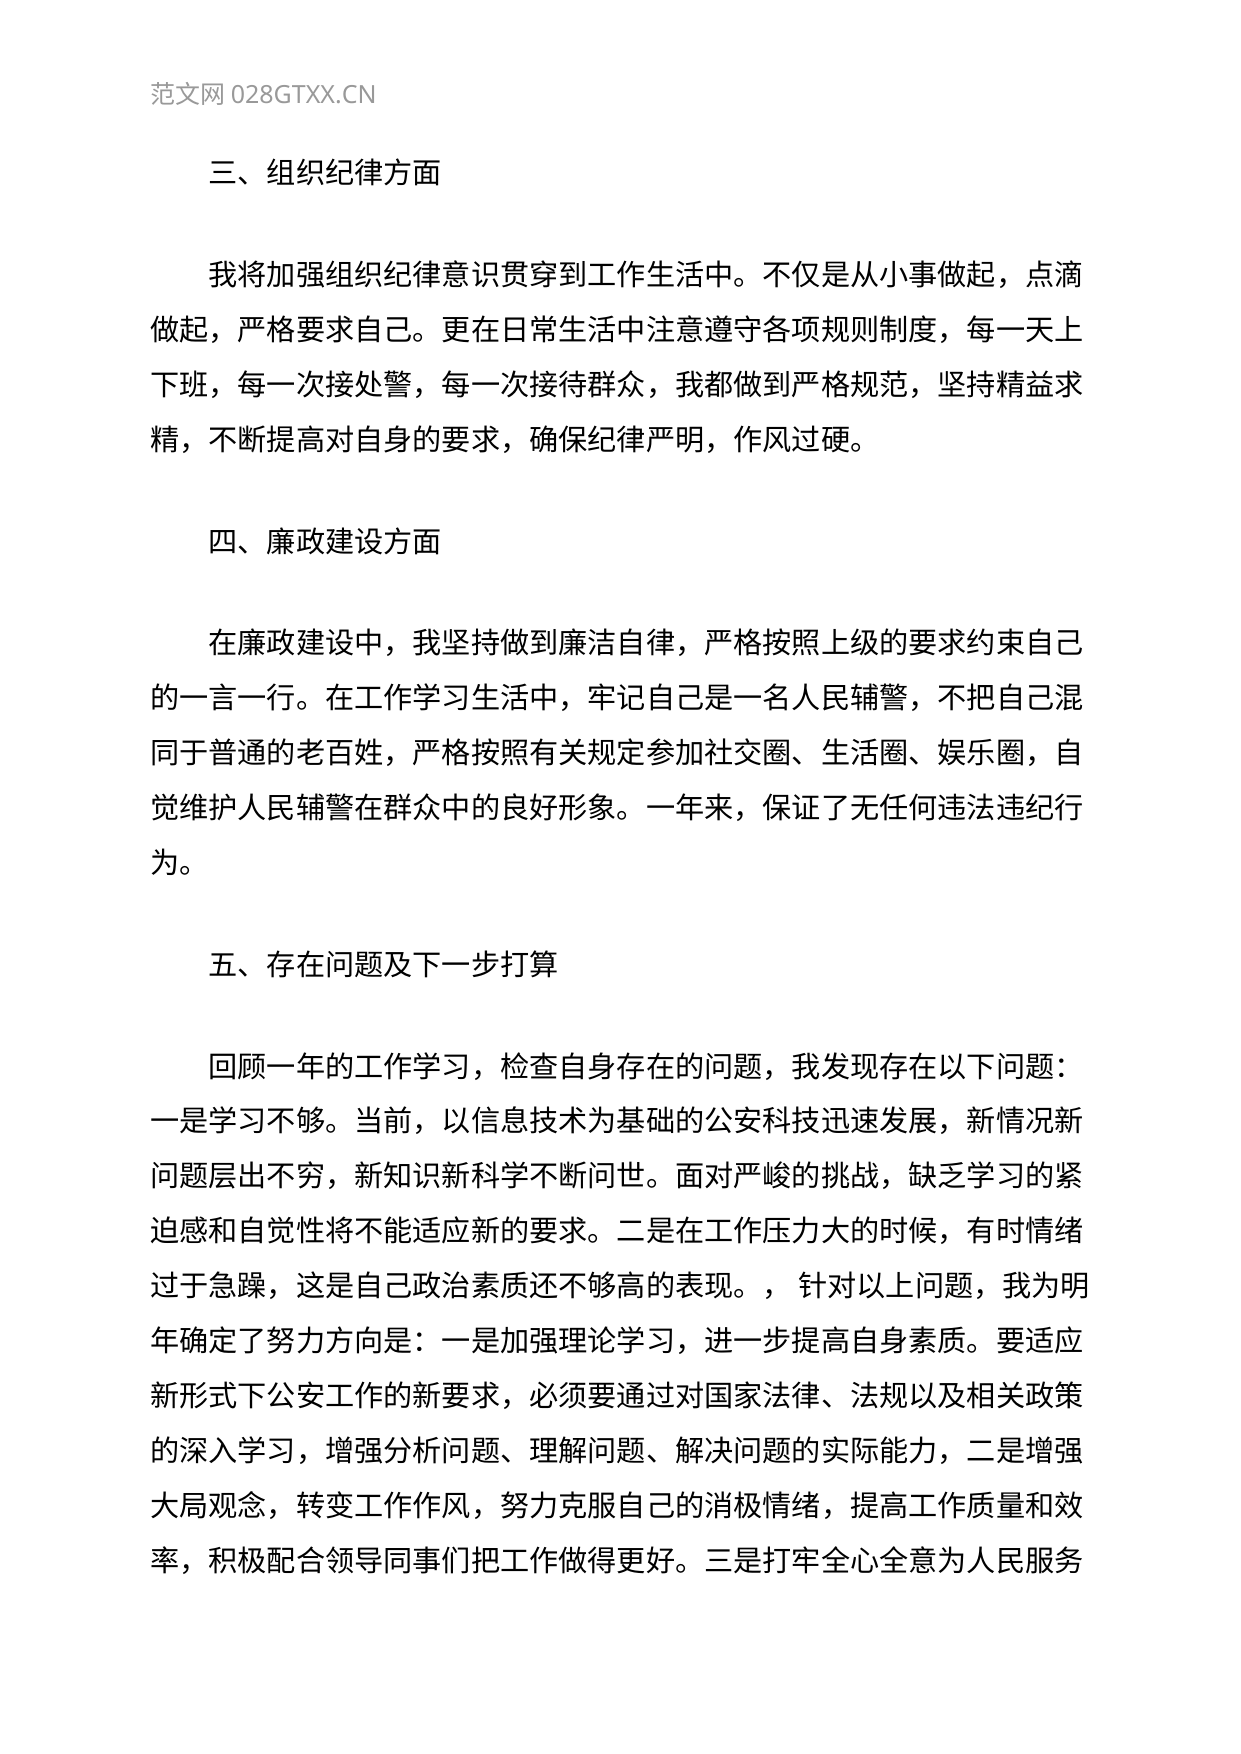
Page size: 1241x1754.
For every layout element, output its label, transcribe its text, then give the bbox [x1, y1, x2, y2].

text 五、存在问题及下一步打算 [150, 941, 1090, 984]
text 四、廉政建设方面 [150, 518, 1090, 561]
text 在廉政建设中，我坚持做到廉洁自律，严格按照上级的要求约束自己的一言一行。在工作学习生活中，牢记自己是一名人民辅警，不把自己混同于普通的老百姓，严格按照有关规定参加社交圈、生活圈、娱乐圈，自觉维护人民辅警在群众中的良好形象。一年来，保证了无任何违法违纪行为。 [150, 620, 1090, 882]
text 三、组织纪律方面 [150, 150, 1090, 192]
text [150, 1043, 1090, 1579]
text 我将加强组织纪律意识贯穿到工作生活中。不仅是从小事做起，点滴做起，严格要求自己。更在日常生活中注意遵守各项规则制度，每一天上下班，每一次接处警，每一次接待群众，我都做到严格规范，坚持精益求精，不断提高对自身的要求，确保纪律严明，作风过硬。 [150, 252, 1090, 459]
